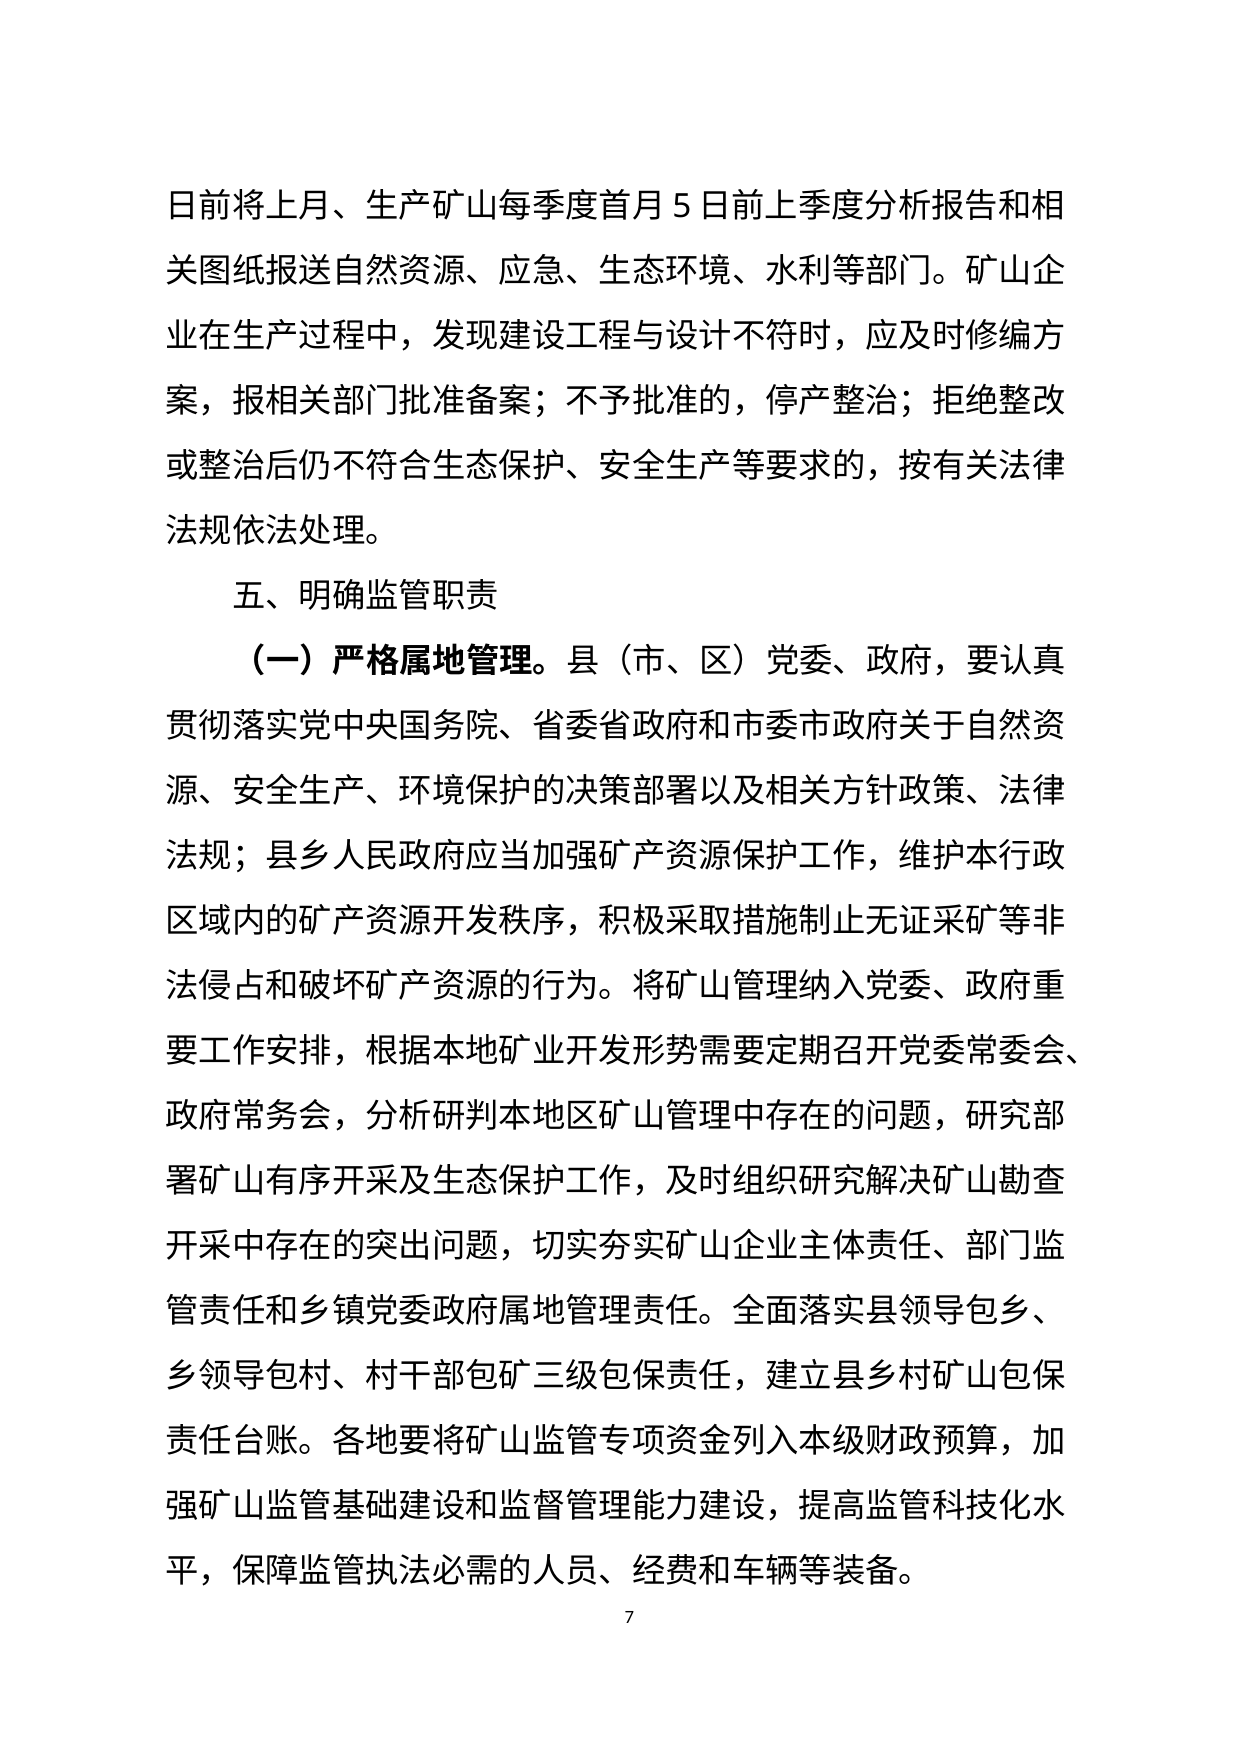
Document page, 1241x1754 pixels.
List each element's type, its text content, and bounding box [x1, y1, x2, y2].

text 五、明确监管职责 [165, 560, 1092, 625]
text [165, 170, 1092, 560]
text （一）严格属地管理。县（市、区）党委、政府，要认真贯彻落实党中央国务院、省委省政府和市委市政府关于自然资源、安全生产、环境保护的决策部署以及相关方针政策、法律法规；县乡人民政府应当加强矿产资源保护工作，维护本行政区域内的矿产资源开发秩序，积极采取措施制止无证采矿等非法侵占和破坏矿产资源的行为。将矿山管理纳入党委、政府重要工作安排，根据本地矿业开发形势需要定期召开党委常委会、政府常务会，分析研判本地区矿山管理中存在的问题，研究部署矿山有序开采及生态保护工作，及时组织研究解决矿山勘查开采中存在的突出问题，切实夯实矿山企业主体责任、部门监管责任和乡镇党委政府属地管理责任。全面落实县领导包乡、乡领导包村、村干部包矿三级包保责任，建立县乡村矿山包保责任台账。各地要将矿山监管专项资金列入本级财政预算，加强矿山监管基础建设和监督管理能力建设，提高监管科技化水平，保障监管执法必需的人员、经费和车辆等装备。 [165, 625, 1092, 1600]
